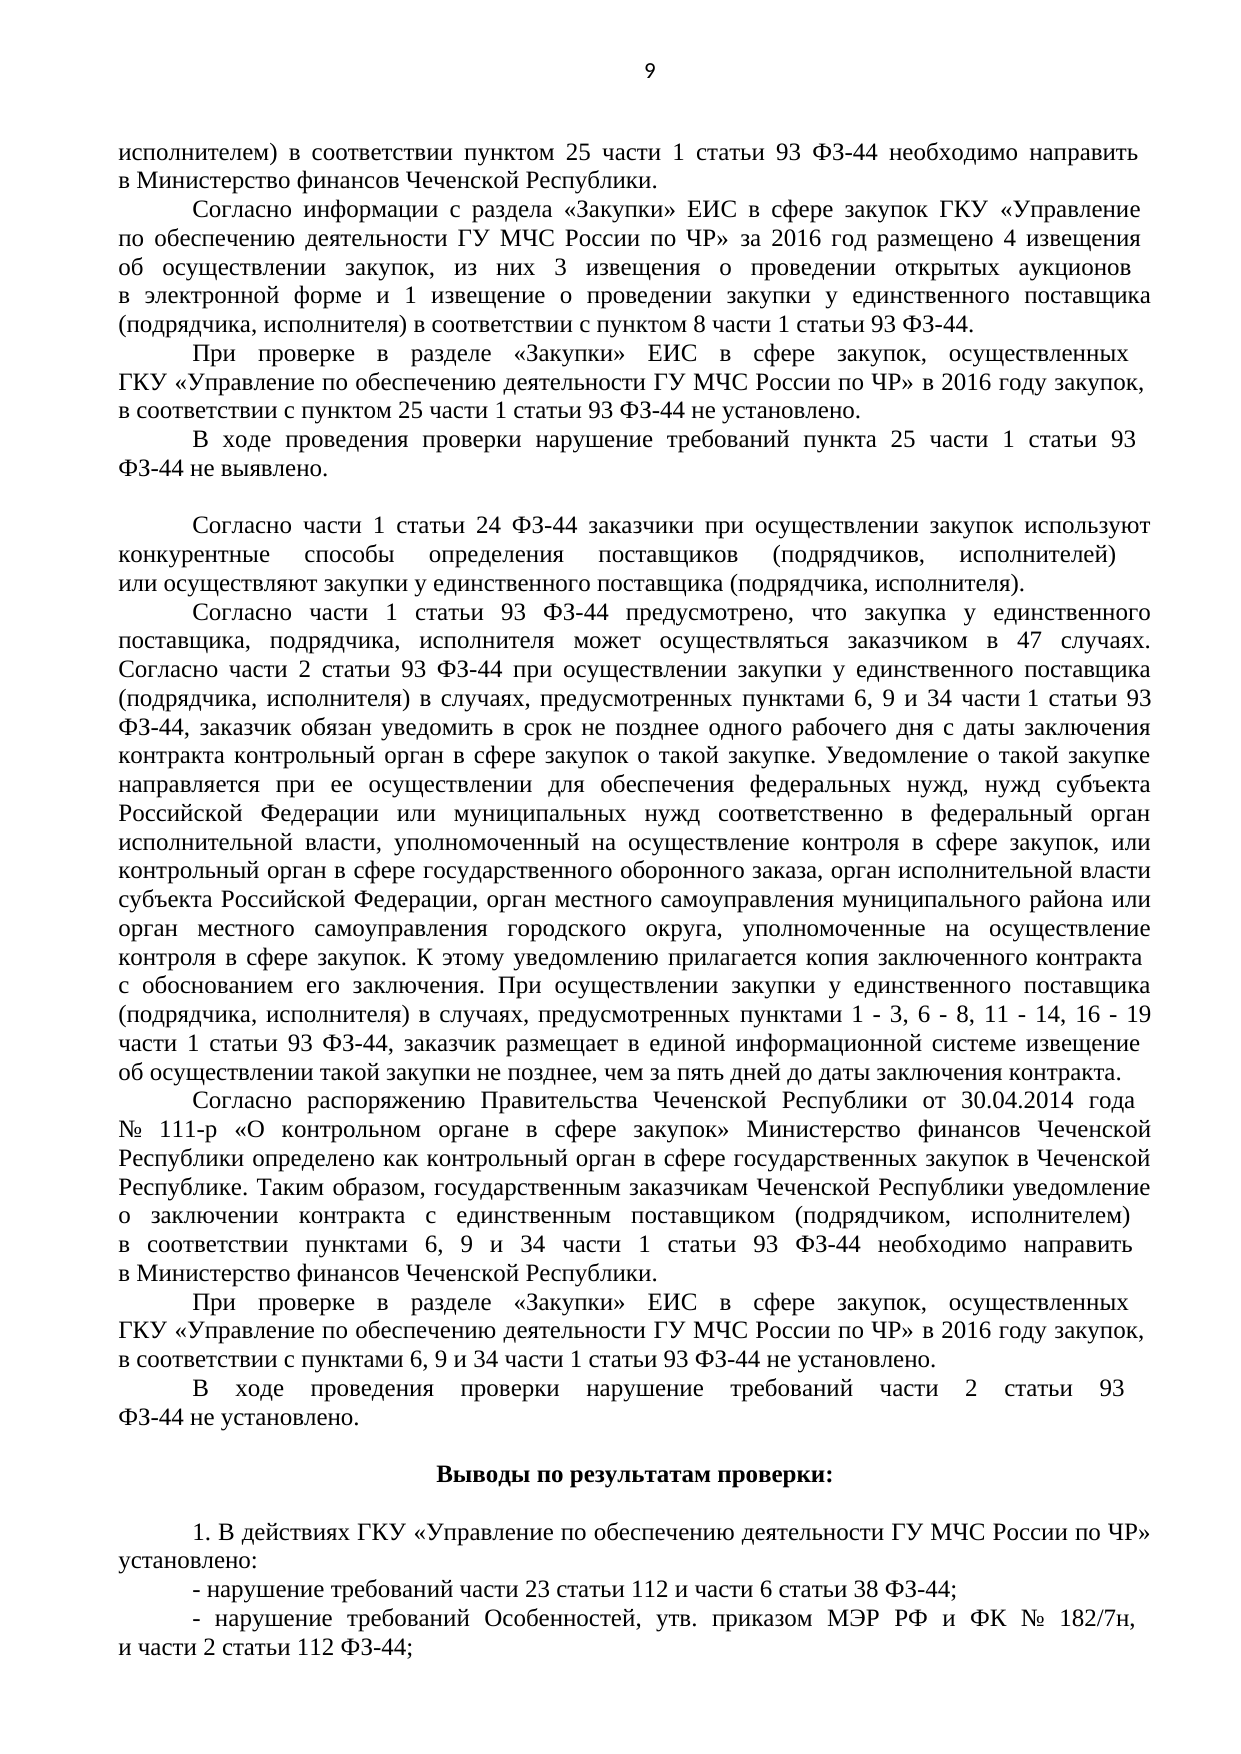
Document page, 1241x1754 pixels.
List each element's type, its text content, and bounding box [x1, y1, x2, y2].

text 1. В действиях ГКУ «Управление по обеспечению деятельности ГУ МЧС России по ЧР» установлено: [118, 1517, 1152, 1574]
text Согласно распоряжению Правительства Чеченской Республики от 30.04.2014 года № 111-р «О контрольном органе в сфере закупок» Министерство финансов Чеченской Республики определено как контрольный орган в сфере государственных закупок в Чеченской Республике. Таким образом, государственным заказчикам Чеченской Республики уведомление о заключении контракта с единственным поставщиком (подрядчиком, исполнителем) в соответствии пунктами 6, 9 и 34 части 1 статьи 93 ФЗ-44 необходимо направить в Министерство финансов Чеченской Республики. [118, 1086, 1152, 1287]
text Согласно информации с раздела «Закупки» ЕИС в сфере закупок ГКУ «Управление по обеспечению деятельности ГУ МЧС России по ЧР» за 2016 год размещено 4 извещения об осуществлении закупок, из них 3 извещения о проведении открытых аукционов в электронной форме и 1 извещение о проведении закупки у единственного поставщика (подрядчика, исполнителя) в соответствии с пунктом 8 части 1 статьи 93 ФЗ-44. [118, 194, 1152, 338]
text - нарушение требований части 23 статьи 112 и части 6 статьи 38 ФЗ-44; [118, 1574, 1152, 1603]
text В ходе проведения проверки нарушение требований части 2 статьи 93 ФЗ-44 не установлено. [118, 1373, 1152, 1431]
text В ходе проведения проверки нарушение требований пункта 25 части 1 статьи 93 ФЗ-44 не выявлено. [118, 424, 1152, 482]
text При проверке в разделе «Закупки» ЕИС в сфере закупок, осуществленных ГКУ «Управление по обеспечению деятельности ГУ МЧС России по ЧР» в 2016 году закупок, в соответствии с пунктами 6, 9 и 34 части 1 статьи 93 ФЗ-44 не установлено. [118, 1287, 1152, 1373]
text - нарушение требований Особенностей, утв. приказом МЭР РФ и ФК № 182/7н, и части 2 статьи 112 ФЗ-44; [118, 1603, 1152, 1661]
text Выводы по результатам проверки: [118, 1459, 1152, 1488]
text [118, 137, 1152, 194]
text При проверке в разделе «Закупки» ЕИС в сфере закупок, осуществленных ГКУ «Управление по обеспечению деятельности ГУ МЧС России по ЧР» в 2016 году закупок, в соответствии с пунктом 25 части 1 статьи 93 ФЗ-44 не установлено. [118, 338, 1152, 424]
text Согласно части 1 статьи 93 ФЗ-44 предусмотрено, что закупка у единственного поставщика, подрядчика, исполнителя может осуществляться заказчиком в 47 случаях. Согласно части 2 статьи 93 ФЗ-44 при осуществлении закупки у единственного поставщика (подрядчика, исполнителя) в случаях, предусмотренных пунктами 6, 9 и 34 части 1 статьи 93 ФЗ-44, заказчик обязан уведомить в срок не позднее одного рабочего дня с даты заключения контракта контрольный орган в сфере закупок о такой закупке. Уведомление о такой закупке направляется при ее осуществлении для обеспечения федеральных нужд, нужд субъекта Российской Федерации или муниципальных нужд соответственно в федеральный орган исполнительной власти, уполномоченный на осуществление контроля в сфере закупок, или контрольный орган в сфере государственного оборонного заказа, орган исполнительной власти субъекта Российской Федерации, орган местного самоуправления муниципального района или орган местного самоуправления городского округа, уполномоченные на осуществление контроля в сфере закупок. К этому уведомлению прилагается копия заключенного контракта с обоснованием его заключения. При осуществлении закупки у единственного поставщика (подрядчика, исполнителя) в случаях, предусмотренных пунктами 1 - 3, 6 - 8, 11 - 14, 16 - 19 части 1 статьи 93 ФЗ-44, заказчик размещает в единой информационной системе извещение об осуществлении такой закупки не позднее, чем за пять дней до даты заключения контракта. [118, 597, 1152, 1086]
text Согласно части 1 статьи 24 ФЗ-44 заказчики при осуществлении закупок используют конкурентные способы определения поставщиков (подрядчиков, исполнителей) или осуществляют закупки у единственного поставщика (подрядчика, исполнителя). [118, 511, 1152, 597]
